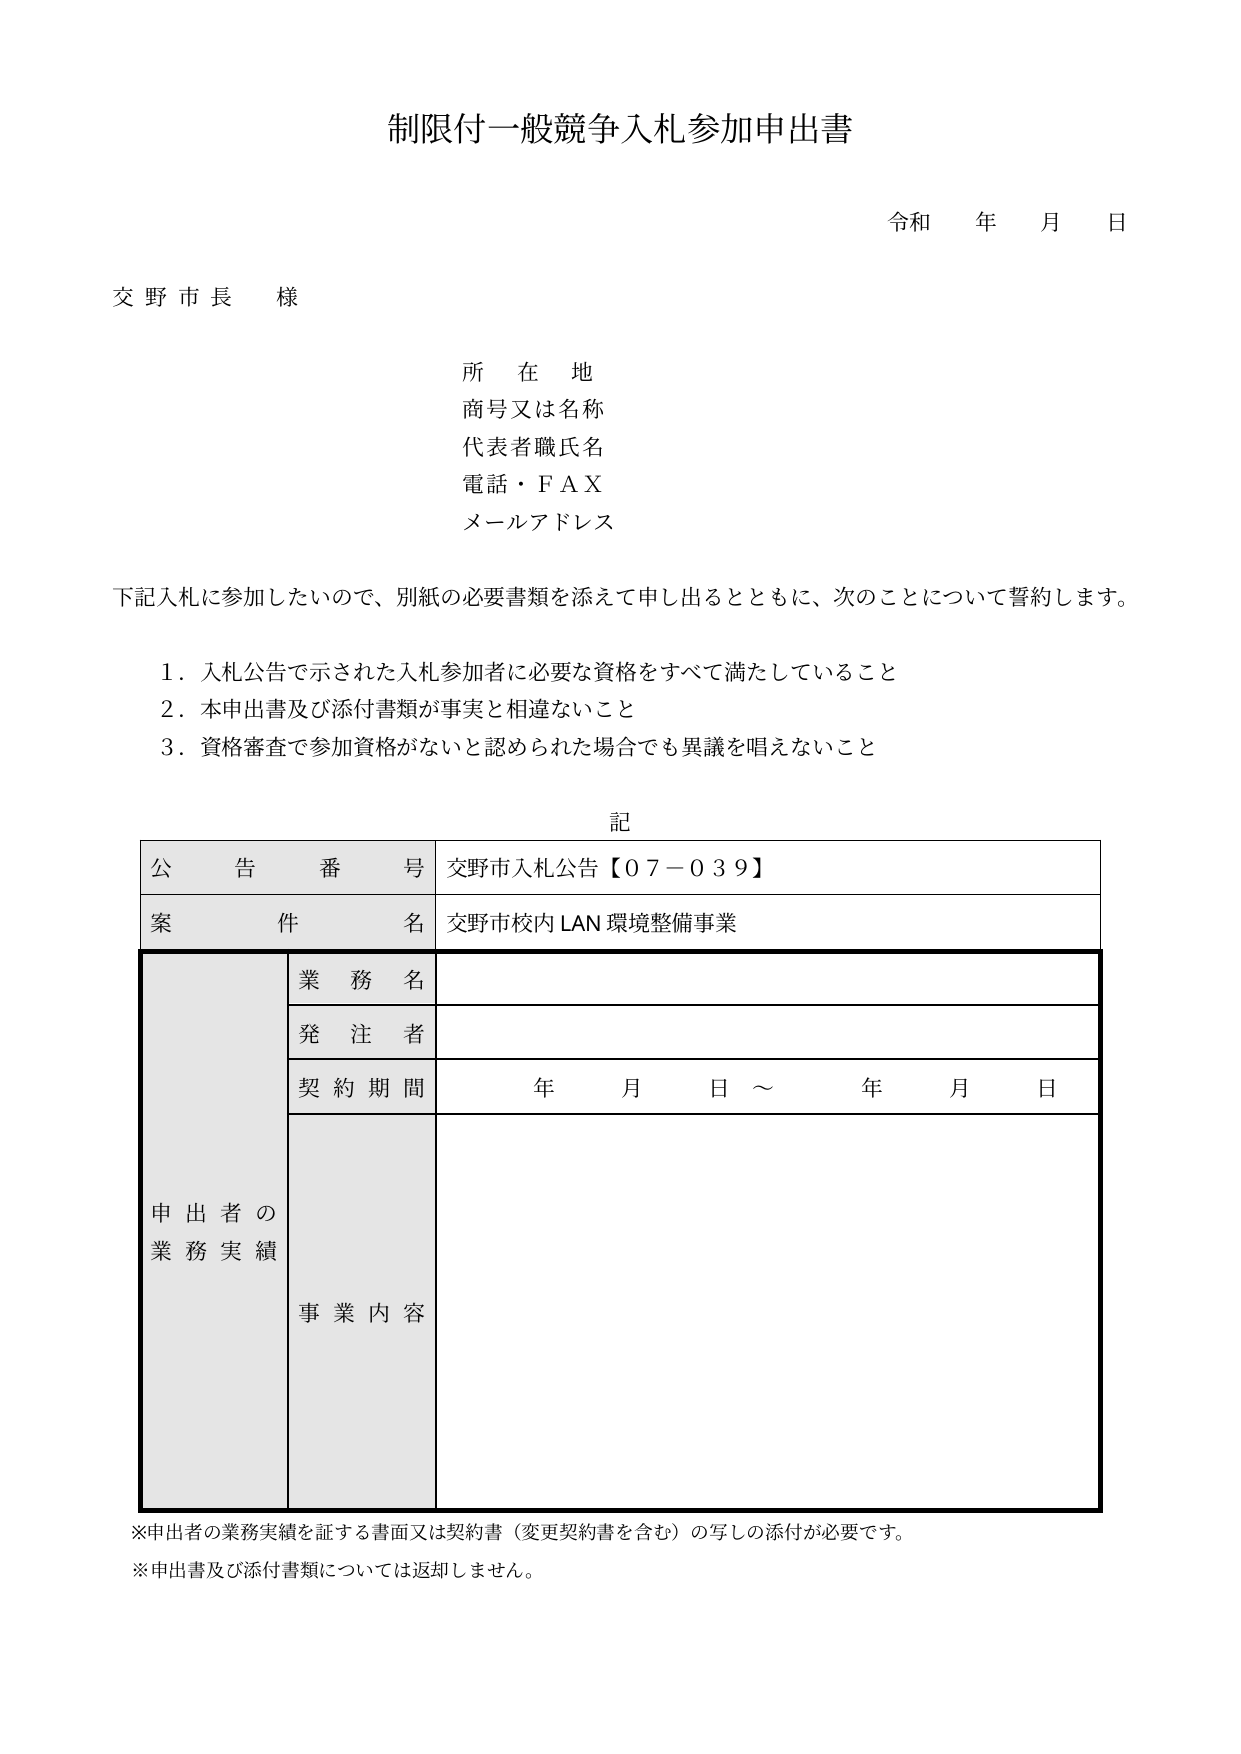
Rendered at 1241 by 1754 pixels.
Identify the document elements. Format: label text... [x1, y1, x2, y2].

table_cell 契約期間 [289, 1060, 435, 1113]
text メールアドレス [112, 502, 1128, 539]
table_cell [437, 1006, 1098, 1058]
text 制限付一般競争入札参加申出書 [112, 89, 1128, 164]
text 所 在 地 [112, 352, 1128, 389]
text 電話・ＦＡＸ [112, 464, 1128, 502]
text 下記入札に参加したいので、別紙の必要書類を添えて申し出るとともに、次のことについて誓約します。 [112, 577, 1128, 614]
table_header 公告番号 [141, 841, 435, 894]
table_cell 発注者 [289, 1006, 435, 1058]
text ３．資格審査で参加資格がないと認められた場合でも異議を唱えないこと [112, 727, 1128, 764]
text 令和 年 月 日 [112, 202, 1128, 239]
table_cell 年 月 日 ～ 年 月 日 [437, 1060, 1098, 1113]
text ※申出書及び添付書類については返却しません。 [112, 1550, 1128, 1588]
subtitle 記 [112, 802, 1128, 839]
table_header 交野市入札公告【０７－０３９】 [436, 841, 1100, 894]
text 商号又は名称 [112, 389, 1128, 427]
table_cell 業務名 [289, 954, 435, 1003]
text 交野市長 様 [112, 277, 1128, 314]
table_cell 交野市校内LAN環境整備事業 [436, 895, 1100, 949]
text 代表者職氏名 [112, 427, 1128, 464]
table_cell 申出者の 業務実績 [143, 954, 287, 1508]
table_cell [437, 954, 1098, 1003]
table_cell 案件名 [141, 895, 435, 949]
table_cell [437, 1115, 1098, 1508]
text １．入札公告で示された入札参加者に必要な資格をすべて満たしていること [112, 652, 1128, 689]
text ※申出者の業務実績を証する書面又は契約書（変更契約書を含む）の写しの添付が必要です。 [112, 1513, 1128, 1550]
text ２．本申出書及び添付書類が事実と相違ないこと [112, 689, 1128, 727]
table_cell 事業内容 [289, 1115, 435, 1508]
